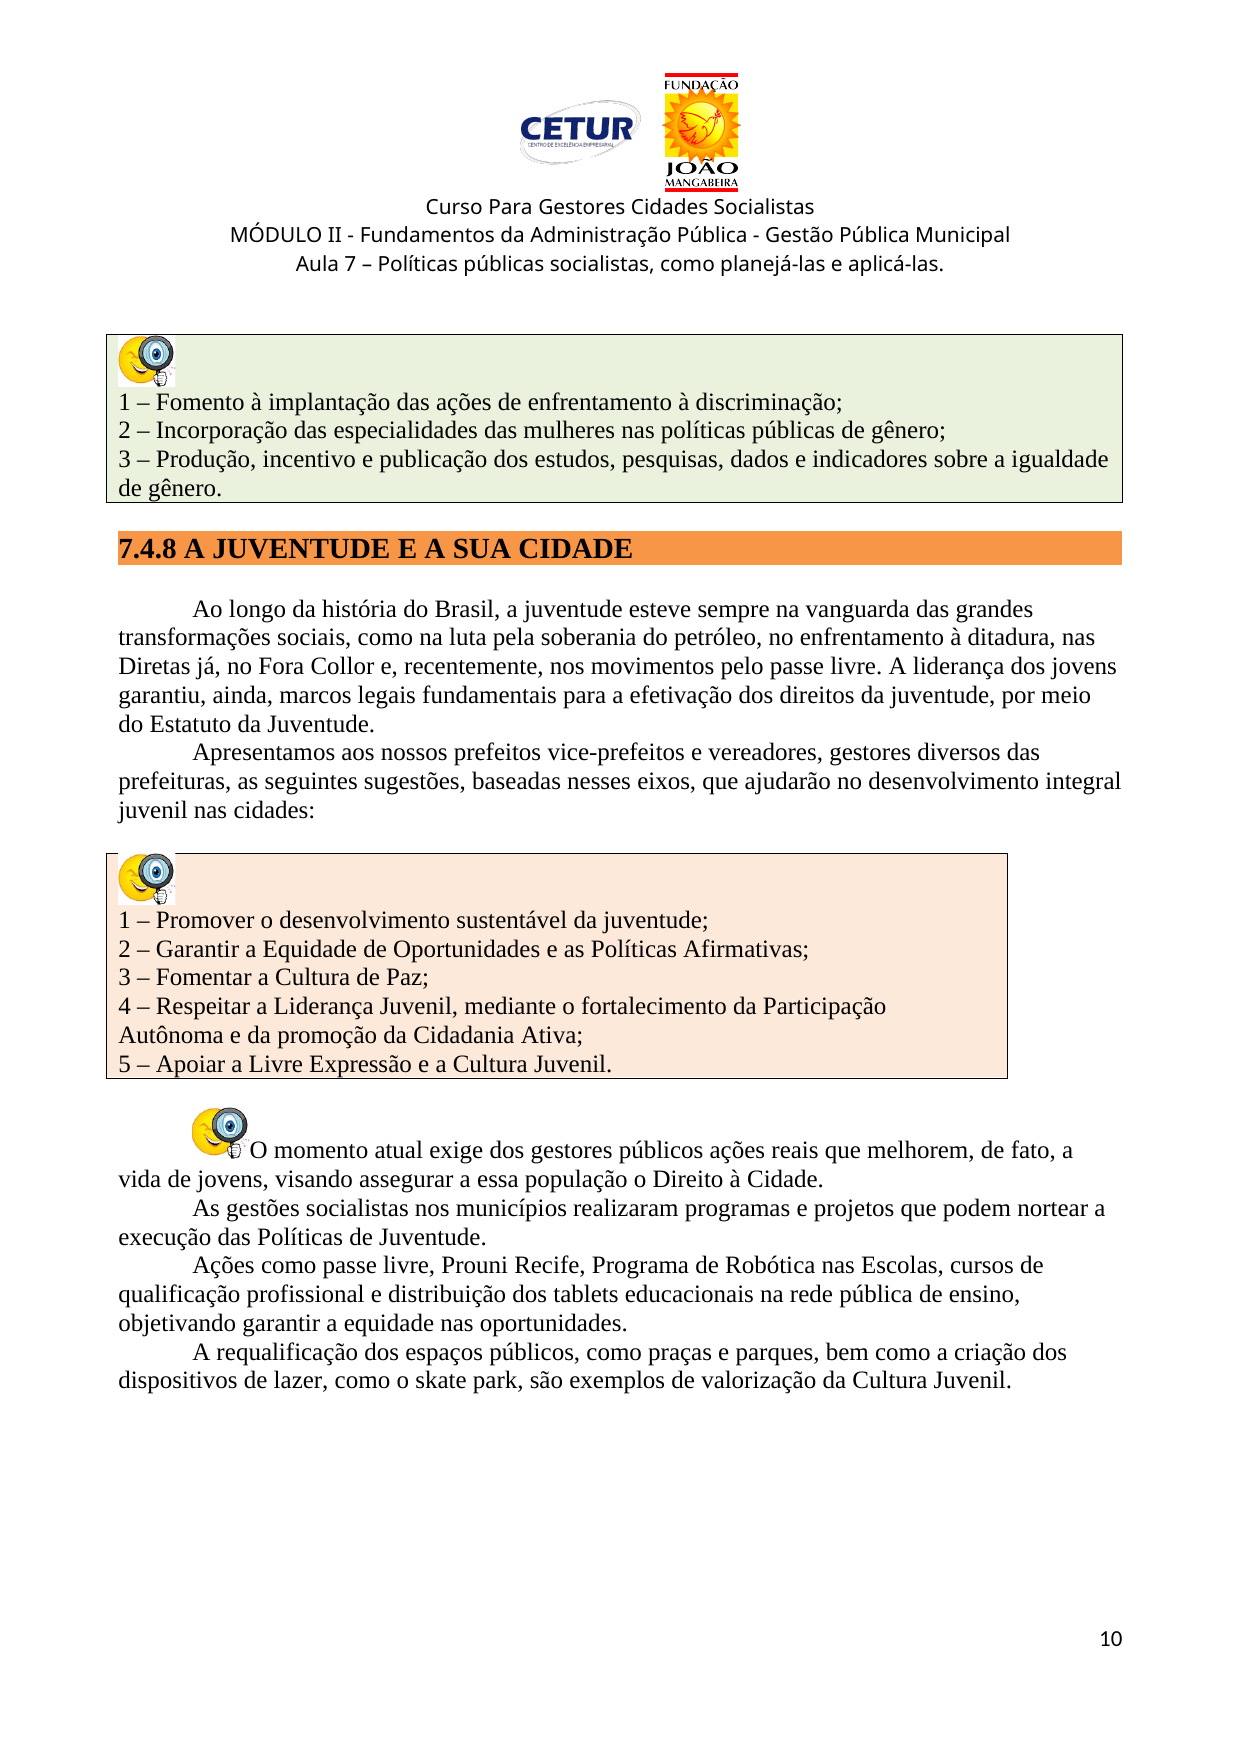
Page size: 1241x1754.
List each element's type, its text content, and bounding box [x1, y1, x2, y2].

picture [192, 1107, 250, 1159]
text O momento atual exige dos gestores públicos ações reais que melhorem, de fato, a vida de jovens, visando assegurar a essa população o Direito à Cidade. [118, 1107, 1122, 1193]
picture [498, 73, 742, 192]
table_header 1 – Promover o desenvolvimento sustentável da juventude; 2 – Garantir a Equidade de Oportunidades e as Políticas Afirmativas; 3 – Fomentar a Cultura de Paz; 4 – Respeitar a Liderança Juvenil, mediante o fortalecimento da Participação Autônoma e da promoção da Cidadania Ativa; 5 – Apoiar a Livre Expressão e a Cultura Juvenil. [107, 854, 1007, 1077]
text As gestões socialistas nos municípios realizaram programas e projetos que podem nortear a execução das Políticas de Juventude. [118, 1193, 1122, 1250]
text A requalificação dos espaços públicos, como praças e parques, bem como a criação dos dispositivos de lazer, como o skate park, são exemplos de valorização da Cultura Juvenil. [118, 1337, 1122, 1394]
table_header 1 – Fomento à implantação das ações de enfrentamento à discriminação; 2 – Incorporação das especialidades das mulheres nas políticas públicas de gênero; 3 – Produção, incentivo e publicação dos estudos, pesquisas, dados e indicadores sobre a igualdade de gênero. [107, 335, 1122, 502]
text Apresentamos aos nossos prefeitos vice-prefeitos e vereadores, gestores diversos das prefeituras, as seguintes sugestões, baseadas nesses eixos, que ajudarão no desenvolvimento integral juvenil nas cidades: [118, 737, 1122, 824]
text 7.4.8 A JUVENTUDE E A SUA CIDADE [118, 531, 1122, 565]
picture [118, 853, 176, 905]
picture [118, 335, 176, 387]
text Ações como passe livre, Prouni Recife, Programa de Robótica nas Escolas, cursos de qualificação profissional e distribuição dos tablets educacionais na rede pública de ensino, objetivando garantir a equidade nas oportunidades. [118, 1250, 1122, 1337]
text Ao longo da história do Brasil, a juventude esteve sempre na vanguarda das grandes transformações sociais, como na luta pela soberania do petróleo, no enfrentamento à ditadura, nas Diretas já, no Fora Collor e, recentemente, nos movimentos pelo passe livre. A liderança dos jovens garantiu, ainda, marcos legais fundamentais para a efetivação dos direitos da juventude, por meio do Estatuto da Juventude. [118, 594, 1122, 737]
